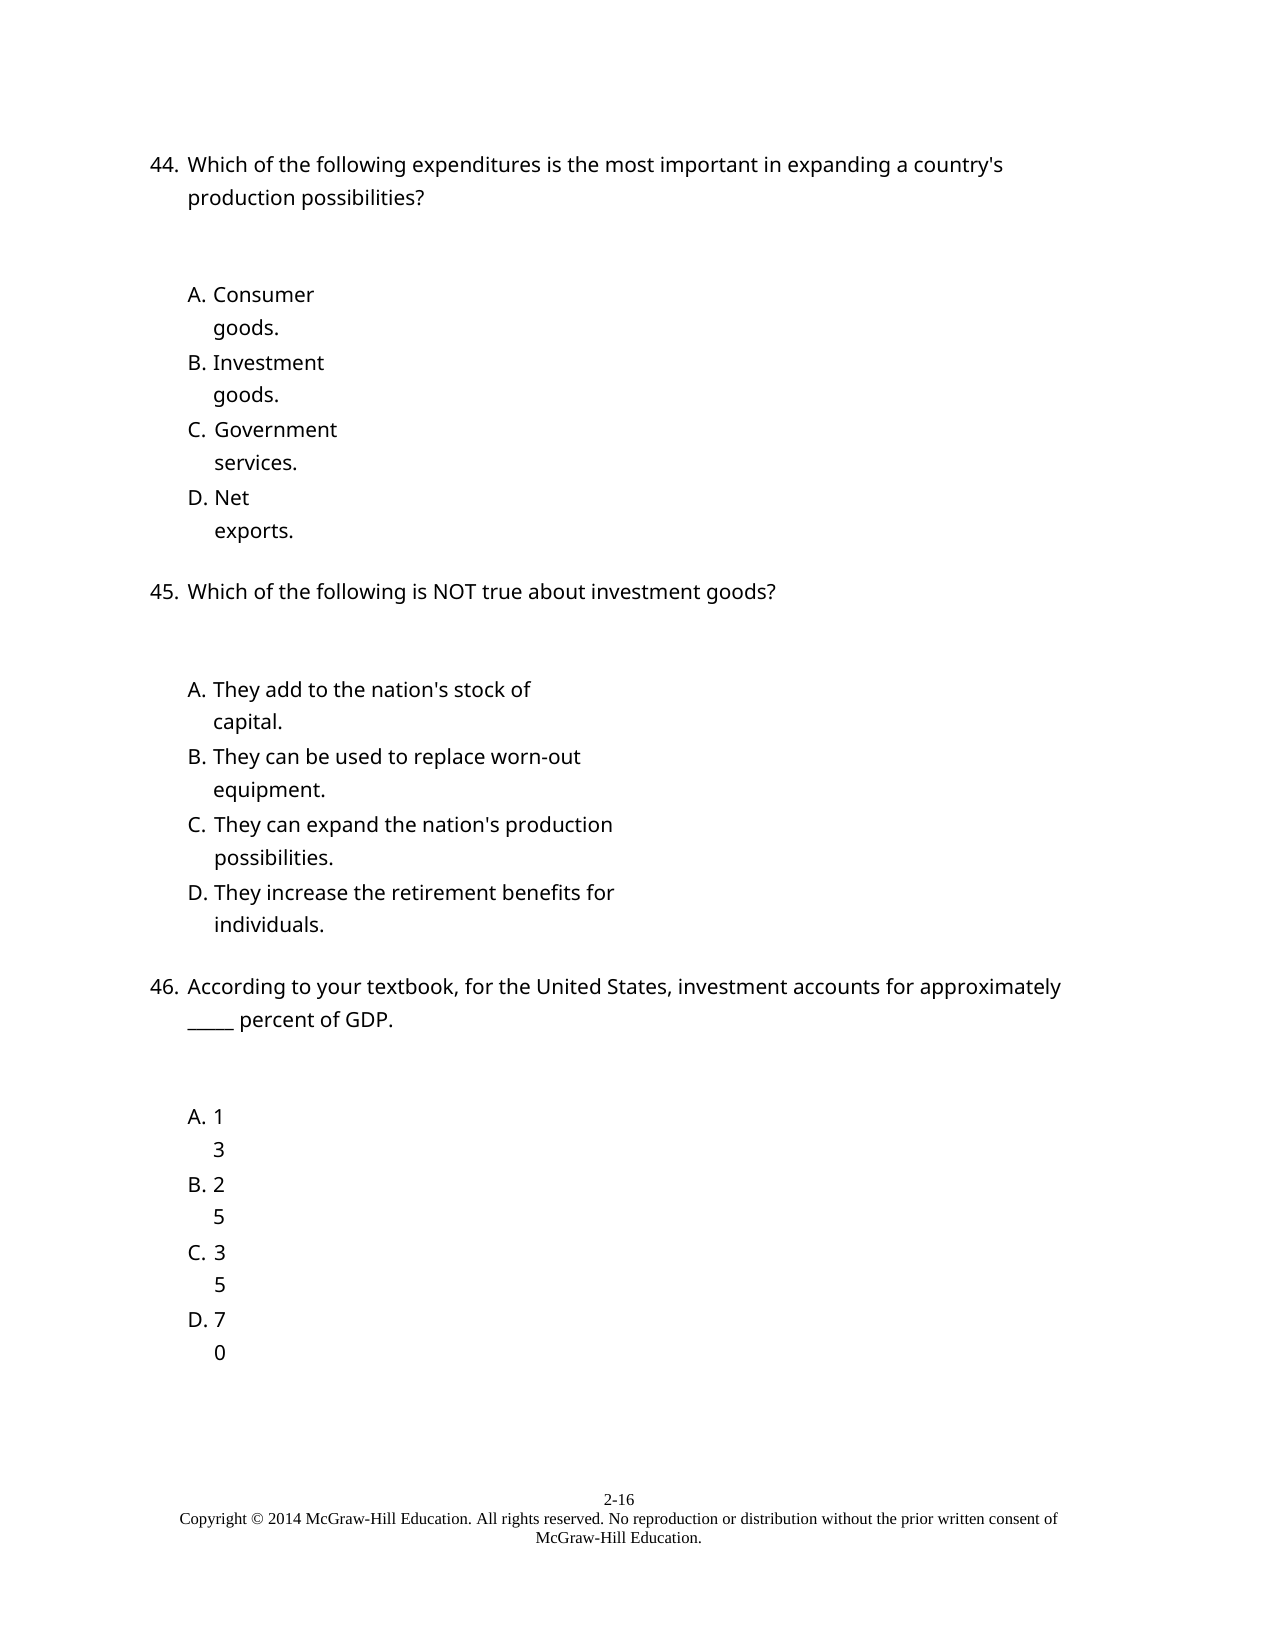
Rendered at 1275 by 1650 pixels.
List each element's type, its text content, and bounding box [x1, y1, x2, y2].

table_header Which of the following expenditures is the most important in expanding a country's production possibilities? [188, 150, 1087, 548]
table_header 46. [150, 972, 187, 1370]
table_header 44. [150, 150, 187, 548]
table_header 45. [150, 578, 187, 943]
table_header Which of the following is NOT true about investment goods? [188, 578, 1087, 943]
table_header According to your textbook, for the United States, investment accounts for approximately _____ percent of GDP. [188, 972, 1087, 1370]
